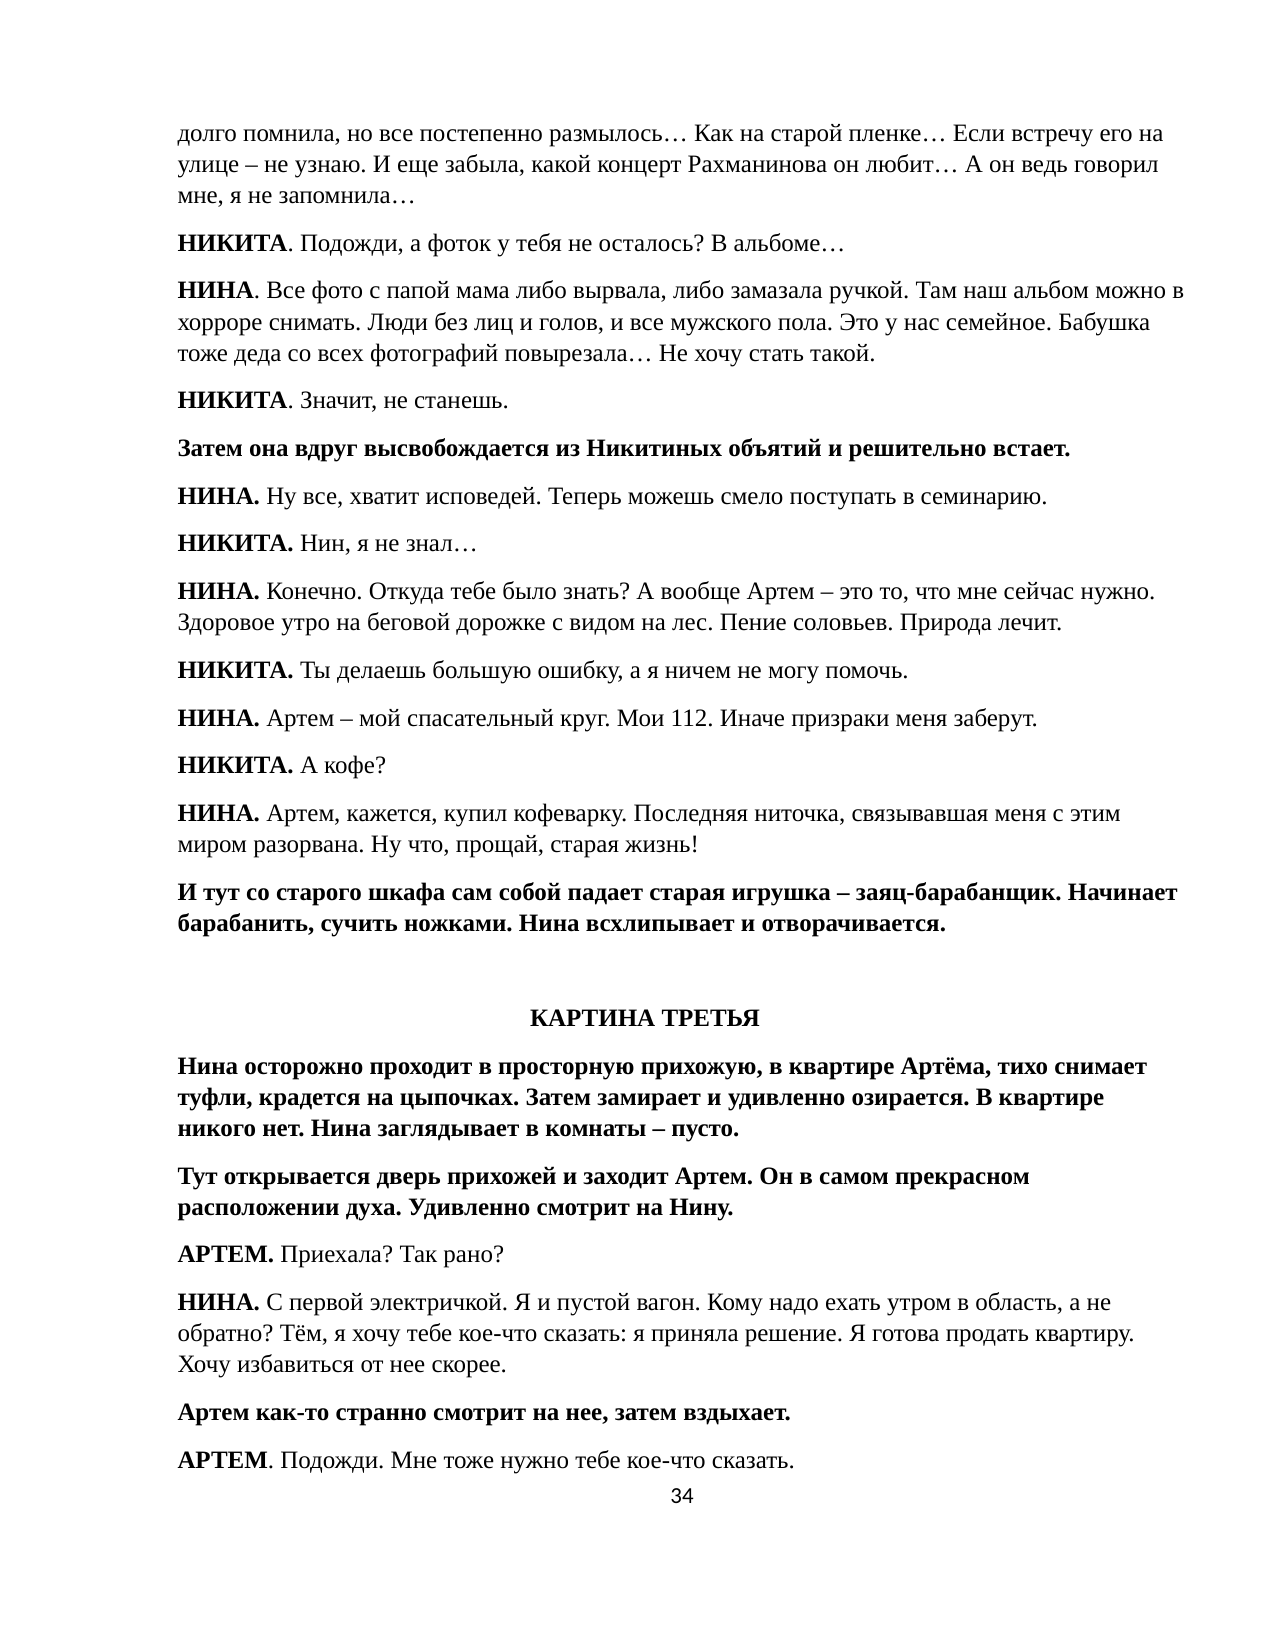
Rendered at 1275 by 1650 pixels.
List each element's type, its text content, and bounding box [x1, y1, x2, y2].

text НИКИТА. А кофе? [177, 750, 1186, 779]
text Нина осторожно проходит в просторную прихожую, в квартире Артёма, тихо снимает туфли, крадется на цыпочках. Затем замирает и удивленно озирается. В квартире никого нет. Нина заглядывает в комнаты – пусто. [177, 1051, 1186, 1142]
text НИНА. Артем, кажется, купил кофеварку. Последняя ниточка, связывавшая меня с этим миром разорвана. Ну что, прощай, старая жизнь! [177, 798, 1186, 858]
text НИНА. С первой электричкой. Я и пустой вагон. Кому надо ехать утром в область, а не обратно? Тём, я хочу тебе кое-что сказать: я приняла решение. Я готова продать квартиру. Хочу избавиться от нее скорее. [177, 1287, 1186, 1378]
text И тут со старого шкафа сам собой падает старая игрушка – заяц-барабанщик. Начинает барабанить, сучить ножками. Нина всхлипывает и отворачивается. [177, 877, 1186, 937]
text НИКИТА. Подожди, а фоток у тебя не осталось? В альбоме… [177, 228, 1186, 257]
text НИНА. Артем – мой спасательный круг. Мои 112. Иначе призраки меня заберут. [177, 703, 1186, 731]
text АРТЕМ. Приехала? Так рано? [177, 1239, 1186, 1268]
text Тут открывается дверь прихожей и заходит Артем. Он в самом прекрасном расположении духа. Удивленно смотрит на Нину. [177, 1161, 1186, 1221]
text АРТЕМ. Подожди. Мне тоже нужно тебе кое-что сказать. [177, 1445, 1186, 1473]
text НИНА. Конечно. Откуда тебе было знать? А вообще Артем – это то, что мне сейчас нужно. Здоровое утро на беговой дорожке с видом на лес. Пение соловьев. Природа лечит. [177, 576, 1186, 636]
text НИКИТА. Нин, я не знал… [177, 528, 1186, 557]
text НИКИТА. Значит, не станешь. [177, 385, 1186, 414]
text НИНА. Все фото с папой мама либо вырвала, либо замазала ручкой. Там наш альбом можно в хорроре снимать. Люди без лиц и голов, и все мужского пола. Это у нас семейное. Бабушка тоже деда со всех фотографий повырезала… Не хочу стать такой. [177, 276, 1186, 366]
text НИНА. Ну все, хватит исповедей. Теперь можешь смело поступать в семинарию. [177, 481, 1186, 509]
text Затем она вдруг высвобождается из Никитиных объятий и решительно встает. [177, 433, 1186, 462]
text НИКИТА. Ты делаешь большую ошибку, а я ничем не могу помочь. [177, 655, 1186, 684]
text Артем как-то странно смотрит на нее, затем вздыхает. [177, 1397, 1186, 1426]
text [177, 118, 1186, 209]
text КАРТИНА ТРЕТЬЯ [177, 1003, 1186, 1032]
